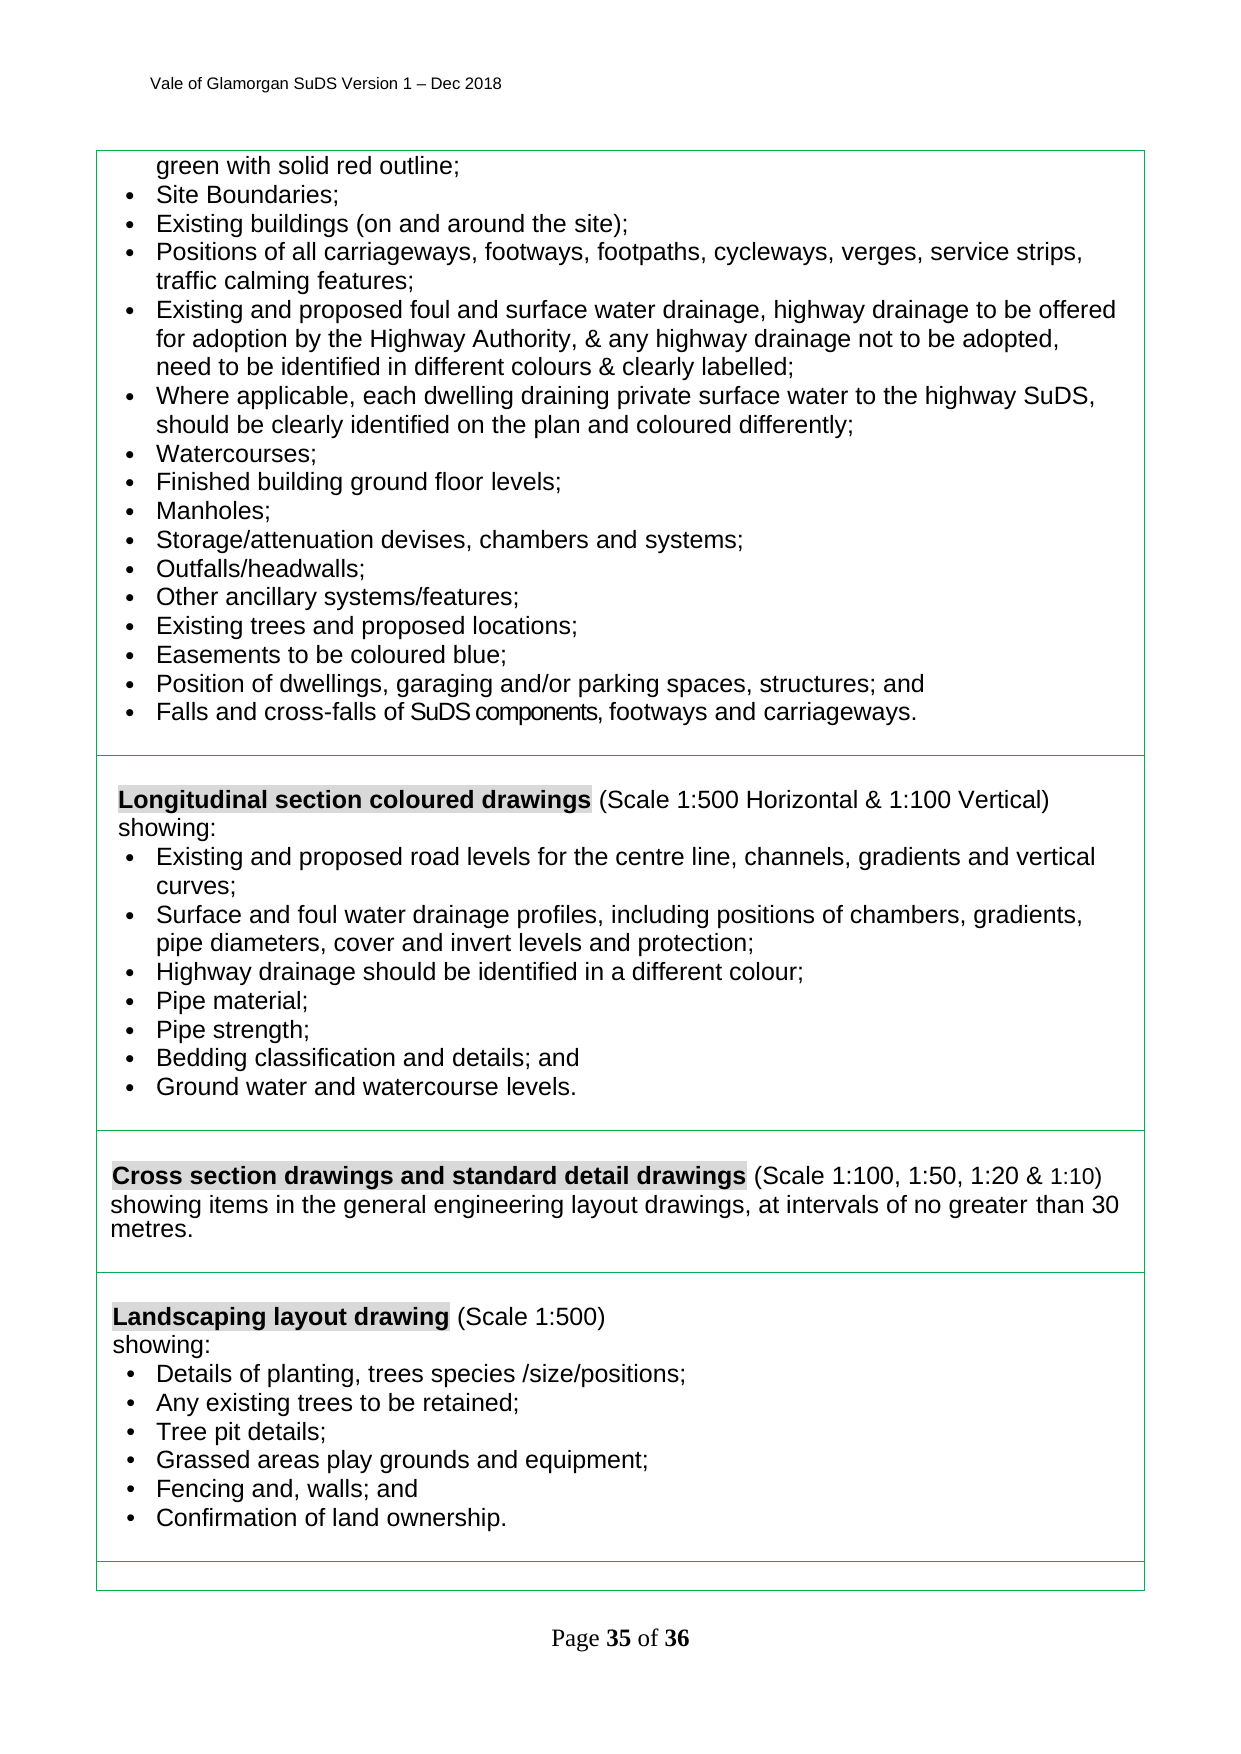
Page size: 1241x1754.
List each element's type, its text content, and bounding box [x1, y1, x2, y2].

table_cell Landscaping layout drawing (Scale 1:500) showing: Details of planting, trees species /size/positions; Any existing trees to be retained; Tree pit details; Grassed areas play grounds and equipment; Fencing and, walls; and Confirmation of land ownership. [97, 1273, 1144, 1561]
table_cell Cross section drawings and standard detail drawings (Scale 1:100, 1:50, 1:20 & 1:10) showing items in the general engineering layout drawings, at intervals of no greater than 30 metres. [97, 1131, 1144, 1272]
table_cell Longitudinal section coloured drawings (Scale 1:500 Horizontal & 1:100 Vertical) showing: Existing and proposed road levels for the centre line, channels, gradients and vertical curves; Surface and foul water drainage profiles, including positions of chambers, gradients, pipe diameters, cover and invert levels and protection; Highway drainage should be identified in a different colour; Pipe material; Pipe strength; Bedding classification and details; and Ground water and watercourse levels. [97, 756, 1144, 1129]
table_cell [97, 1562, 1144, 1590]
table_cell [97, 151, 1144, 755]
